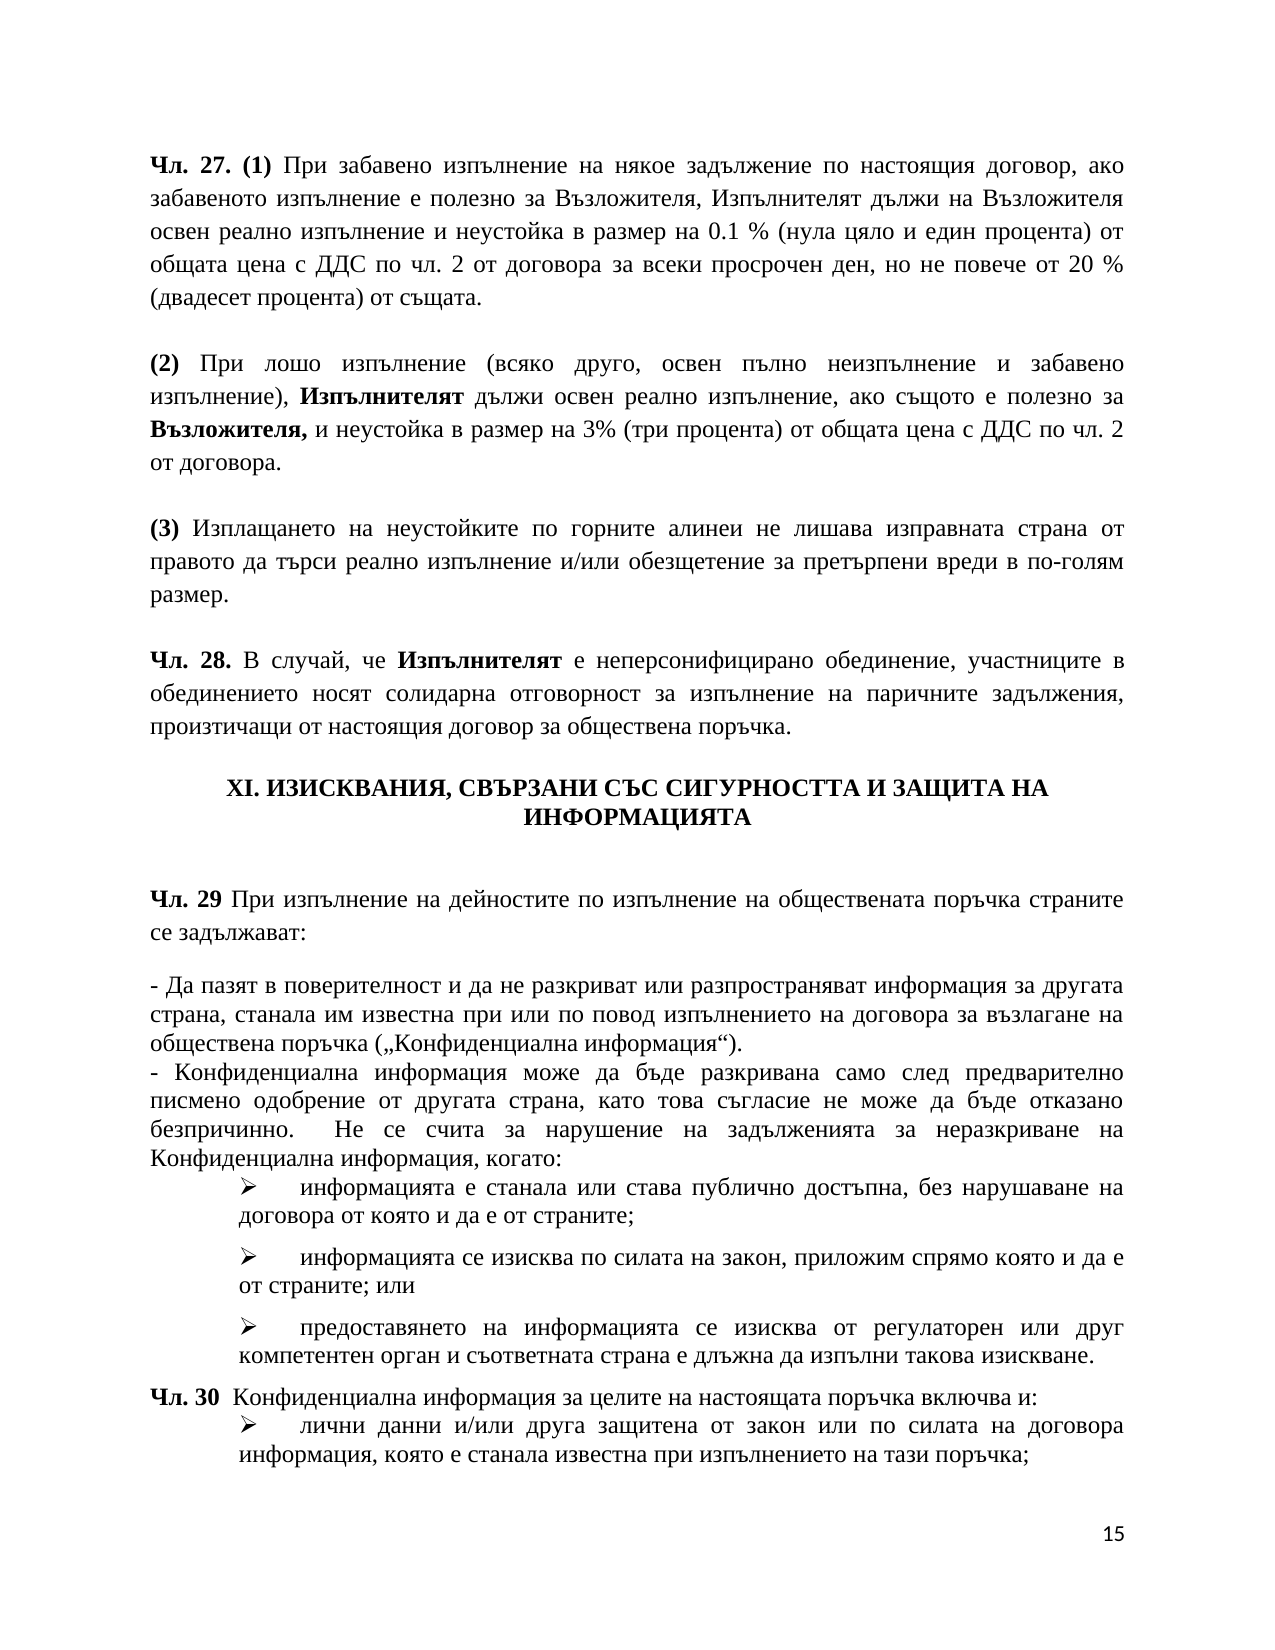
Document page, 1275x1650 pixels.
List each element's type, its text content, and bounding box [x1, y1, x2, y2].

list информацията е станала или става публично достъпна, без нарушаване на договора от която и да е от страните; [239, 1172, 1125, 1229]
text - Конфиденциална информация може да бъде разкривана само след предварително писмено одобрение от другата страна, като това съгласие не може да бъде отказано безпричинно. Не се счита за нарушение на задълженията за неразкриване на Конфиденциална информация, когато: [150, 1057, 1125, 1172]
text (2) При лошо изпълнение (всяко друго, освен пълно неизпълнение и забавено изпълнение), Изпълнителят дължи освен реално изпълнение, ако същото е полезно за Възложителя, и неустойка в размер на 3% (три процента) от общата цена с ДДС по чл. 2 от договора. [150, 348, 1125, 476]
list предоставянето на информацията се изисква от регулаторен или друг компетентен орган и съответната страна е длъжна да изпълни такова изискване. [239, 1312, 1125, 1369]
text Чл. 27. (1) При забавено изпълнение на някое задължение по настоящия договор, ако забавеното изпълнение е полезно за Възложителя, Изпълнителят дължи на Възложителя освен реално изпълнение и неустойка в размер на 0.1 % (нула цяло и един процента) от общата цена с ДДС по чл. 2 от договора за всеки просрочен ден, но не повече от 20 % (двадесет процента) от същата. [150, 150, 1125, 311]
text Чл. 28. В случай, че Изпълнителят е неперсонифицирано обединение, участниците в обединението носят солидарна отговорност за изпълнение на паричните задължения, произтичащи от настоящия договор за обществена поръчка. [150, 645, 1125, 740]
text Чл. 29 При изпълнение на дейностите по изпълнение на обществената поръчка страните се задължават: [150, 884, 1125, 945]
list информацията се изисква по силата на закон, приложим спрямо която и да е от страните; или [239, 1242, 1125, 1299]
text ХI. ИЗИСКВАНИЯ, СВЪРЗАНИ СЪС СИГУРНОСТТА И ЗАЩИТА НА ИНФОРМАЦИЯТА [150, 773, 1125, 831]
text - Да пазят в поверителност и да не разкриват или разпространяват информация за другата страна, станала им известна при или по повод изпълнението на договора за възлагане на обществена поръчка („Конфиденциална информация“). [150, 971, 1125, 1057]
list лични данни и/или друга защитена от закон или по силата на договора информация, която е станала известна при изпълнението на тази поръчка; [239, 1411, 1125, 1468]
text (3) Изплащането на неустойките по горните алинеи не лишава изправната страна от правото да търси реално изпълнение и/или обезщетение за претърпени вреди в по-голям размер. [150, 513, 1125, 608]
text Чл. 30 Конфиденциална информация за целите на настоящата поръчка включва и: [150, 1382, 1125, 1411]
